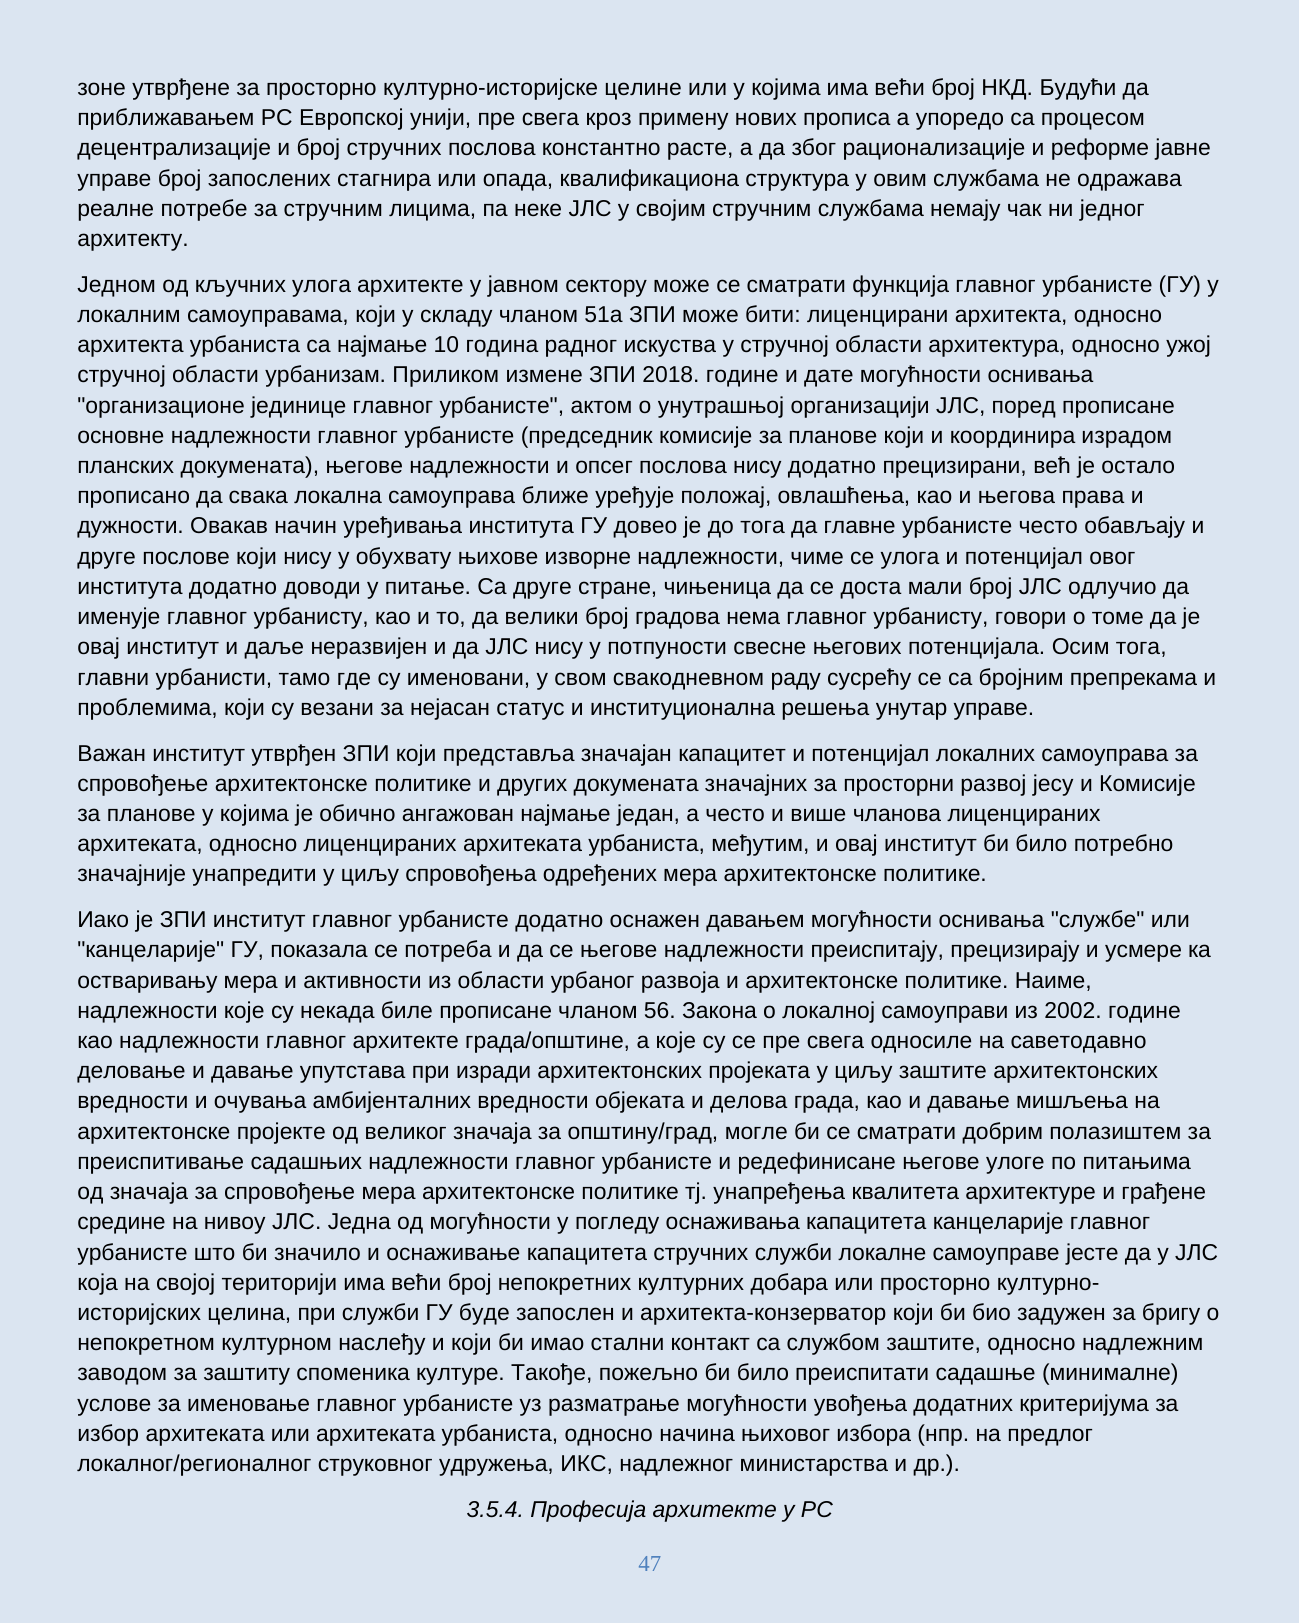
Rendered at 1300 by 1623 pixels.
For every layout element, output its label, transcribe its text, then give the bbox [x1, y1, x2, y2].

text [77, 74, 1222, 251]
text Иако је ЗПИ институт главног урбанисте додатно оснажен давањем могућности оснивања "службе" или "канцеларије" ГУ, показала се потреба и да се његове надлежности преиспитају, прецизирају и усмере ка остваривању мера и активности из области урбаног развоја и архитектонске политике. Наиме, надлежности које су некада биле прописане чланом 56. Закона о локалној самоуправи из 2002. године као надлежности главног архитекте града/општине, а које су се пре свега односиле на саветодавно деловање и давање упутстава при изради архитектонских пројеката у циљу заштите архитектонских вредности и очувања амбијенталних вредности објеката и делова града, као и давање мишљења на архитектонске пројекте од великог значаја за општину/град, могле би се сматрати добрим полазиштем за преиспитивање садашњих надлежности главног урбанисте и редефинисане његове улоге по питањима од значаја за спровођење мера архитектонске политике тј. унапређења квалитета архитектуре и грађене средине на нивоу ЈЛС. Једна од могућности у погледу оснаживања капацитета канцеларије главног урбанисте што би значило и оснаживање капацитета стручних служби локалне самоуправе јесте да у ЈЛС која на својој територији има већи број непокретних културних добара или просторно културно-историјских целина, при служби ГУ буде запослен и архитекта-конзерватор који би био задужен за бригу о непокретном културном наслеђу и који би имао стални контакт са службом заштите, односно надлежним заводом за заштиту споменика културе. Такође, пожељно би било преиспитати садашње (минималне) услове за именовање главног урбанисте уз разматрање могућности увођења додатних критеријума за избор архитеката или архитеката урбаниста, односно начина њиховог избора (нпр. на предлог локалног/регионалног струковног удружења, ИКС, надлежног министарства и др.). [77, 906, 1222, 1476]
text Важан институт утврђен ЗПИ који представља значајан капацитет и потенцијал локалних самоуправа за спровођење архитектонске политике и других докумената значајних за просторни развој јесу и Комисије за планове у којима је обично ангажован најмање један, а често и више чланова лиценцираних архитеката, односно лиценцираних архитеката урбаниста, међутим, и овај институт би било потребно значајније унапредити у циљу спровођења одређених мера архитектонске политике. [77, 739, 1222, 887]
text 3.5.4. Професија архитекте у РС [77, 1496, 1222, 1522]
text Једном од кључних улога архитекте у јавном сектору може се сматрати функција главног урбанисте (ГУ) у локалним самоуправама, који у складу чланом 51а ЗПИ може бити: лиценцирани архитекта, односно архитекта урбаниста са најмање 10 година радног искуства у стручној области архитектура, односно ужој стручној области урбанизам. Приликом измене ЗПИ 2018. године и дате могућности оснивања "организационе јединице главног урбанисте", актом о унутрашњој организацији ЈЛС, поред прописане основне надлежности главног урбанисте (председник комисије за планове који и координира израдом планских докумената), његове надлежности и опсег послова нису додатно прецизирани, већ је остало прописано да свака локална самоуправа ближе уређује положај, овлашћења, као и његова права и дужности. Овакав начин уређивања института ГУ довео је до тога да главне урбанисте често обављају и друге послове који нису у обухвату њихове изворне надлежности, чиме се улога и потенцијал овог института додатно доводи у питање. Са друге стране, чињеница да се доста мали број ЈЛС одлучио да именује главног урбанисту, као и то, да велики број градова нема главног урбанисту, говори о томе да је овај институт и даље неразвијен и да ЈЛС нису у потпуности свесне његових потенцијала. Осим тога, главни урбанисти, тамо где су именовани, у свом свакодневном раду сусрећу се са бројним препрекама и проблемима, који су везани за нејасан статус и институционална решења унутар управе. [77, 271, 1222, 720]
